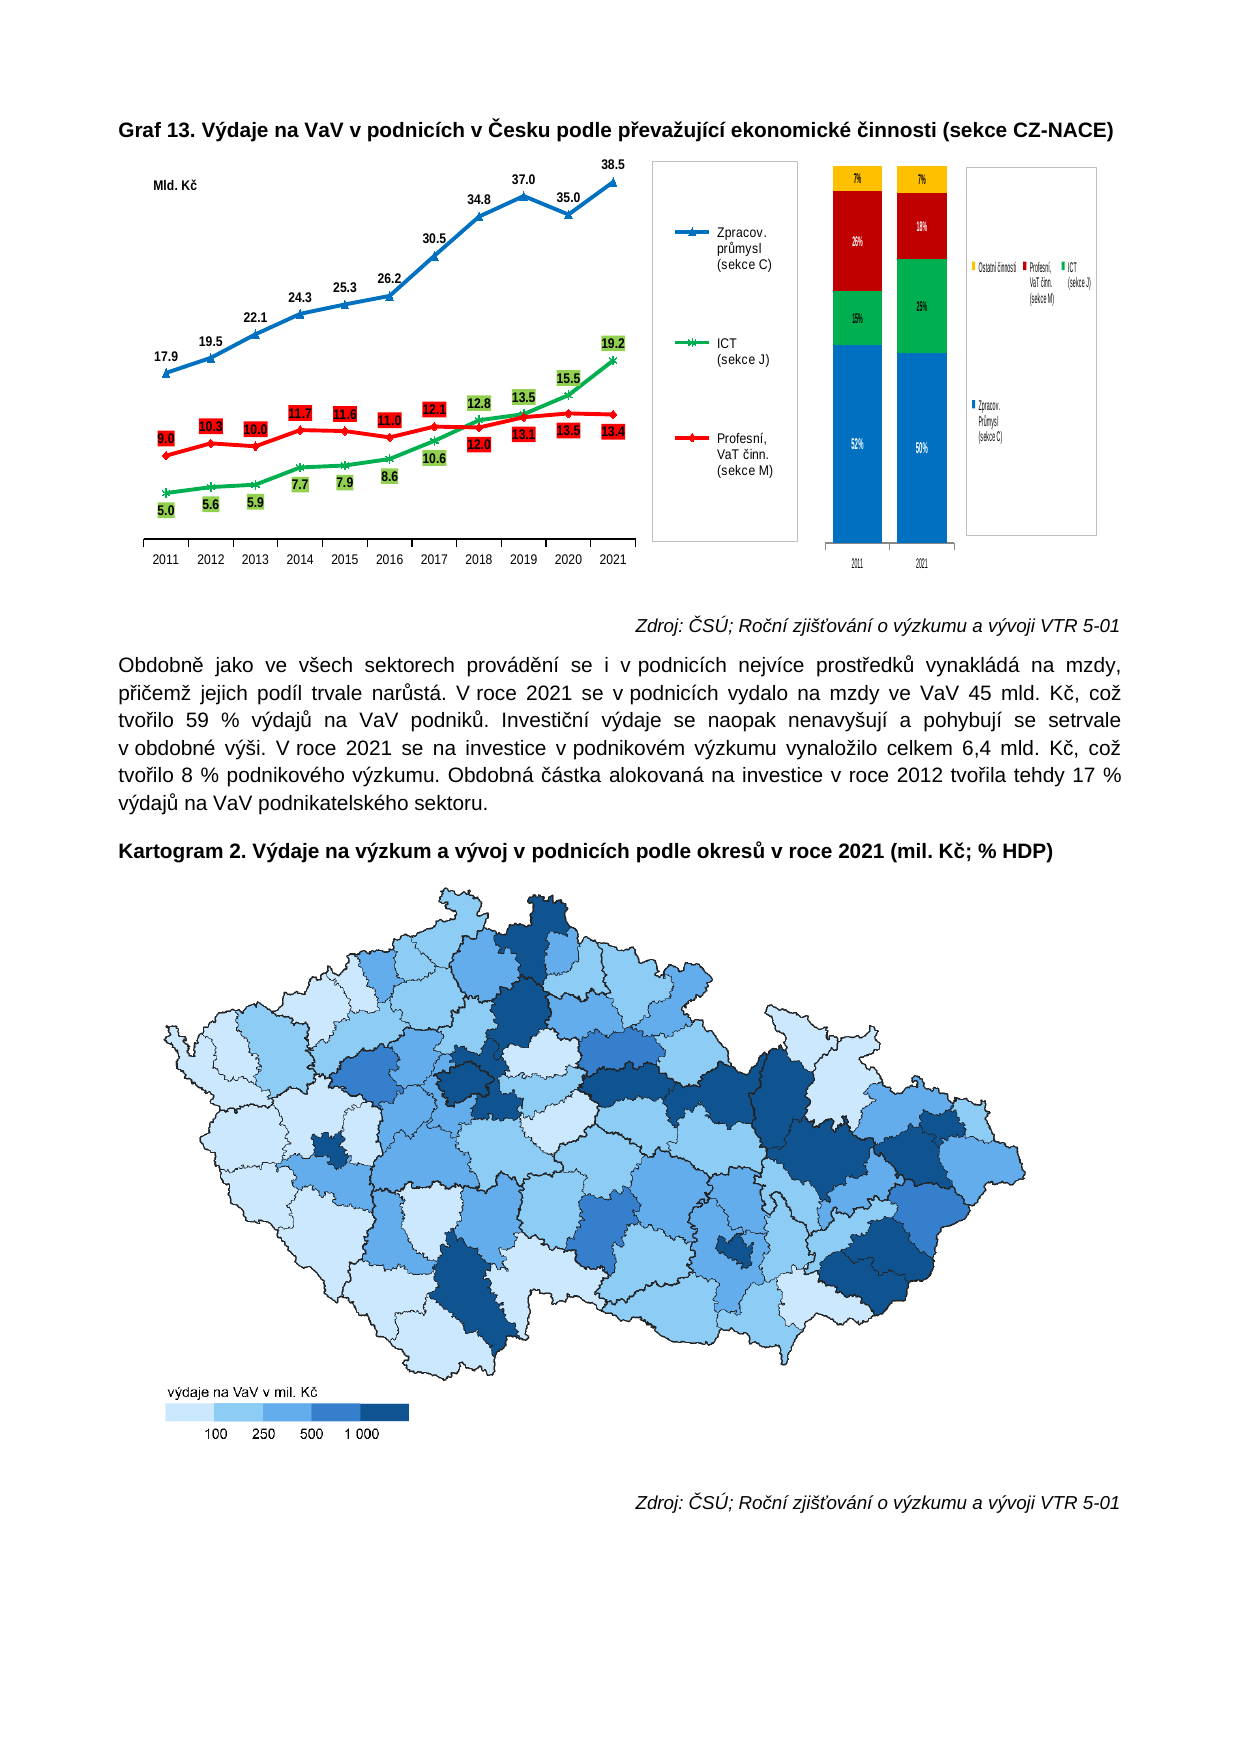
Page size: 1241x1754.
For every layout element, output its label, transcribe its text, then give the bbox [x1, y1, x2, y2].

text Kartogram 2. Výdaje na výzkum a vývoj v podnicích podle okresů v roce 2021 (mil. Kč; % HDP) [118, 839, 1122, 863]
text Obdobně jako ve všech sektorech provádění se i v podnicích nejvíce prostředků vynakládá na mzdy, přičemž jejich podíl trvale narůstá. V roce 2021 se v podnicích vydalo na mzdy ve VaV 45 mld. Kč, což tvořilo 59 % výdajů na VaV podniků. Investiční výdaje se naopak nenavyšují a pohybují se setrvale v obdobné výši. V roce 2021 se na investice v podnikovém výzkumu vynaložilo celkem 6,4 mld. Kč, což tvořilo 8 % podnikového výzkumu. Obdobná částka alokovaná na investice v roce 2012 tvořila tehdy 17 % výdajů na VaV podnikatelského sektoru. [118, 653, 1122, 814]
text Zdroj: ČSÚ; Roční zjišťování o výzkumu a vývoji VTR 5-01 [118, 1492, 1122, 1513]
text Zdroj: ČSÚ; Roční zjišťování o výzkumu a vývoji VTR 5-01 [118, 615, 1122, 636]
text Graf 13. Výdaje na VaV v podnicích v Česku podle převažující ekonomické činnosti (sekce CZ-NACE) [118, 118, 1122, 142]
picture [118, 880, 1063, 1467]
